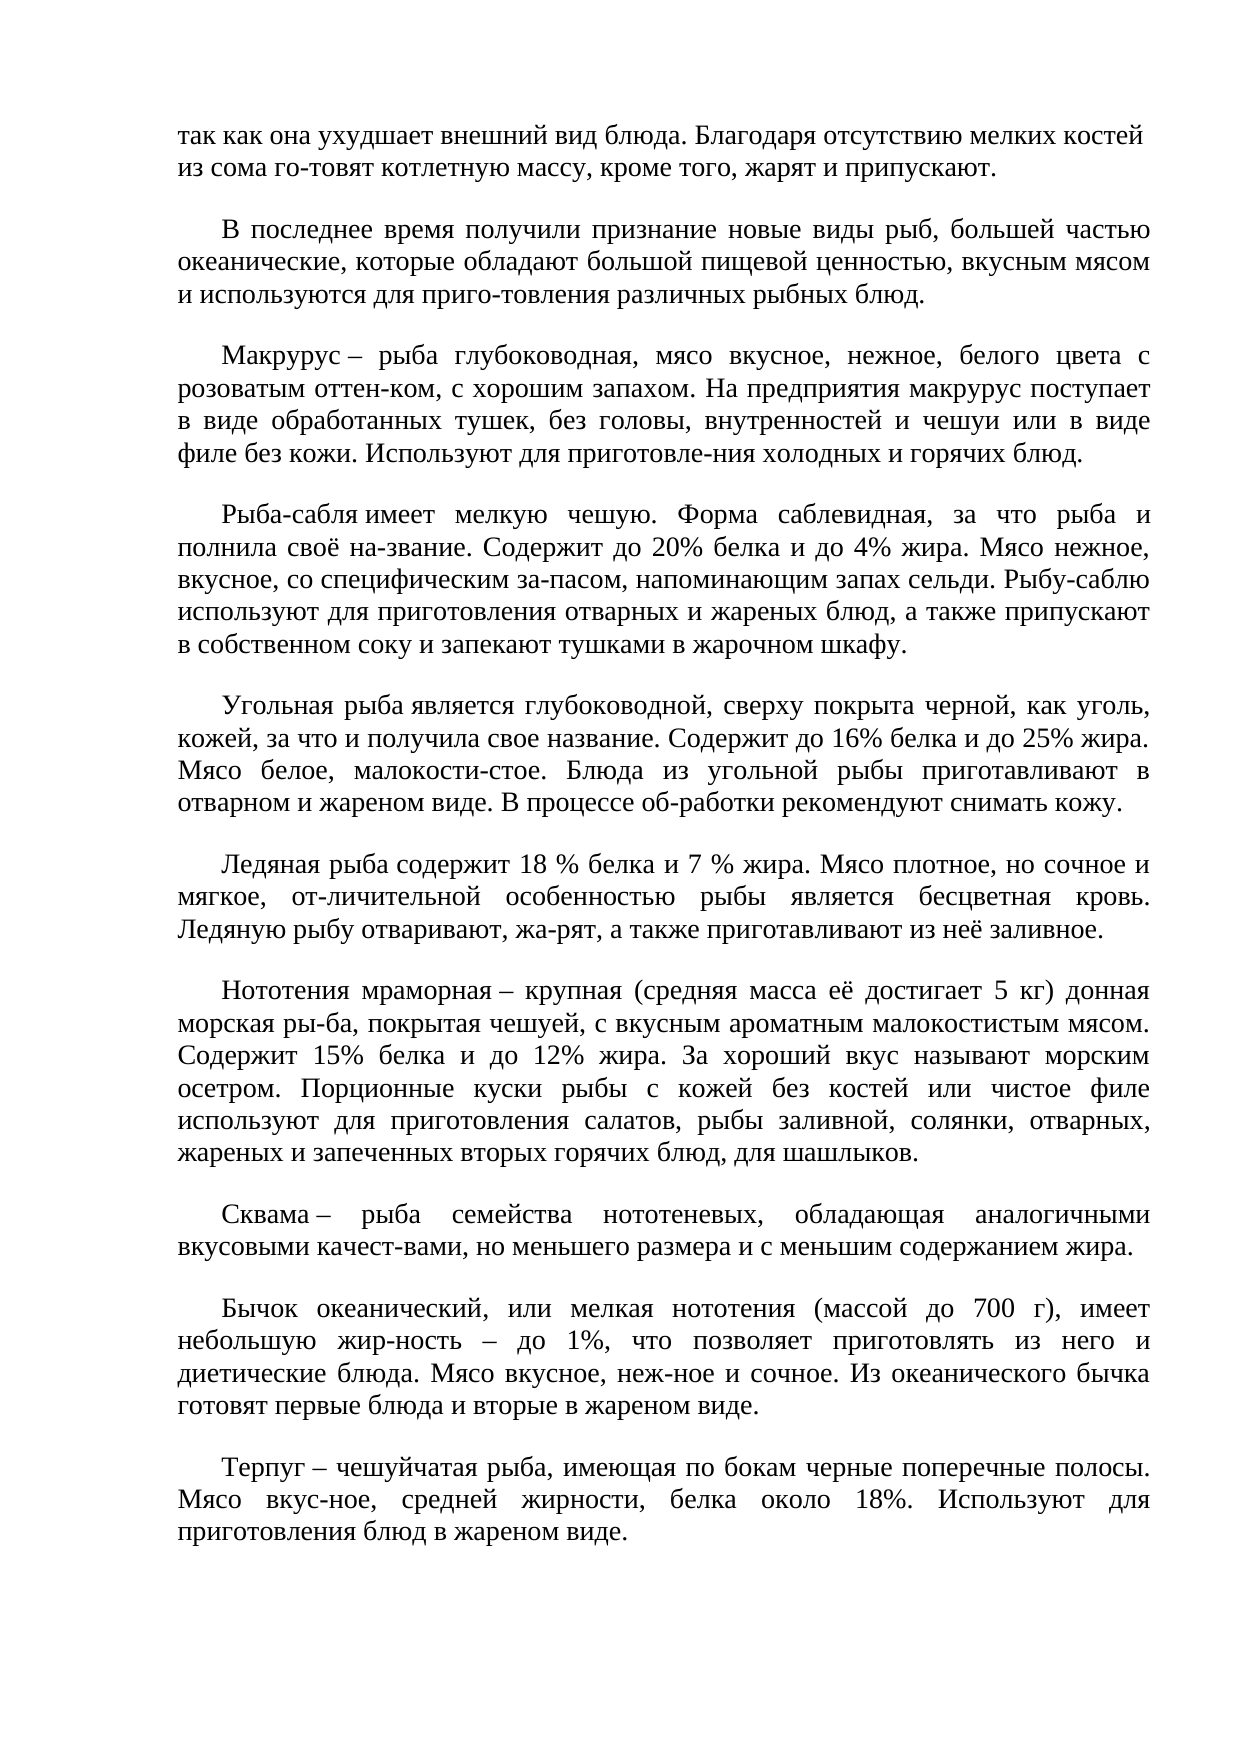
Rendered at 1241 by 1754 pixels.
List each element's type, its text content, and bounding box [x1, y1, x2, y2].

text так как она ухудшает внешний вид блюда. Благодаря отсутствию мелких костей из сома го-товят котлетную массу, кроме того, жарят и припускают. [177, 118, 1152, 183]
text Рыба-сабля имеет мелкую чешую. Форма саблевидная, за что рыба и полнила своё на-звание. Содержит до 20% белка и до 4% жира. Мясо нежное, вкусное, со специфическим за-пасом, напоминающим запах сельди. Рыбу-саблю используют для приготовления отварных и жареных блюд, а также припускают в собственном соку и запекают тушками в жарочном шкафу. [177, 497, 1152, 659]
text Угольная рыба является глубоководной, сверху покрыта черной, как уголь, кожей, за что и получила свое название. Содержит до 16% белка и до 25% жира. Мясо белое, малокости-стое. Блюда из угольной рыбы приготавливают в отварном и жареном виде. В процессе об-работки рекомендуют снимать кожу. [177, 688, 1152, 818]
text Ледяная рыба содержит 18 % белка и 7 % жира. Мясо плотное, но сочное и мягкое, от-личительной особенностью рыбы является бесцветная кровь. Ледяную рыбу отваривают, жа-рят, а также приготавливают из неё заливное. [177, 847, 1152, 944]
text Макрурус – рыба глубоководная, мясо вкусное, нежное, белого цвета с розоватым оттен-ком, с хорошим запахом. На предприятия макрурус поступает в виде обработанных тушек, без головы, внутренностей и чешуи или в виде филе без кожи. Используют для приготовле-ния холодных и горячих блюд. [177, 338, 1152, 468]
text Терпуг – чешуйчатая рыба, имеющая по бокам черные поперечные полосы. Мясо вкус-ное, средней жирности, белка около 18%. Используют для приготовления блюд в жареном виде. [177, 1450, 1152, 1547]
text Нототения мраморная – крупная (средняя масса её достигает 5 кг) донная морская ры-ба, покрытая чешуей, с вкусным ароматным малокостистым мясом. Содержит 15% белка и до 12% жира. За хороший вкус называют морским осетром. Порционные куски рыбы с кожей без костей или чистое филе используют для приготовления салатов, рыбы заливной, солянки, отварных, жареных и запеченных вторых горячих блюд, для шашлыков. [177, 973, 1152, 1168]
text Сквама – рыба семейства нототеневых, обладающая аналогичными вкусовыми качест-вами, но меньшего размера и с меньшим содержанием жира. [177, 1197, 1152, 1262]
text Бычок океанический, или мелкая нототения (массой до 700 г), имеет небольшую жир-ность – до 1%, что позволяет приготовлять из него и диетические блюда. Мясо вкусное, неж-ное и сочное. Из океанического бычка готовят первые блюда и вторые в жареном виде. [177, 1291, 1152, 1421]
text В последнее время получили признание новые виды рыб, большей частью океанические, которые обладают большой пищевой ценностью, вкусным мясом и используются для приго-товления различных рыбных блюд. [177, 212, 1152, 309]
